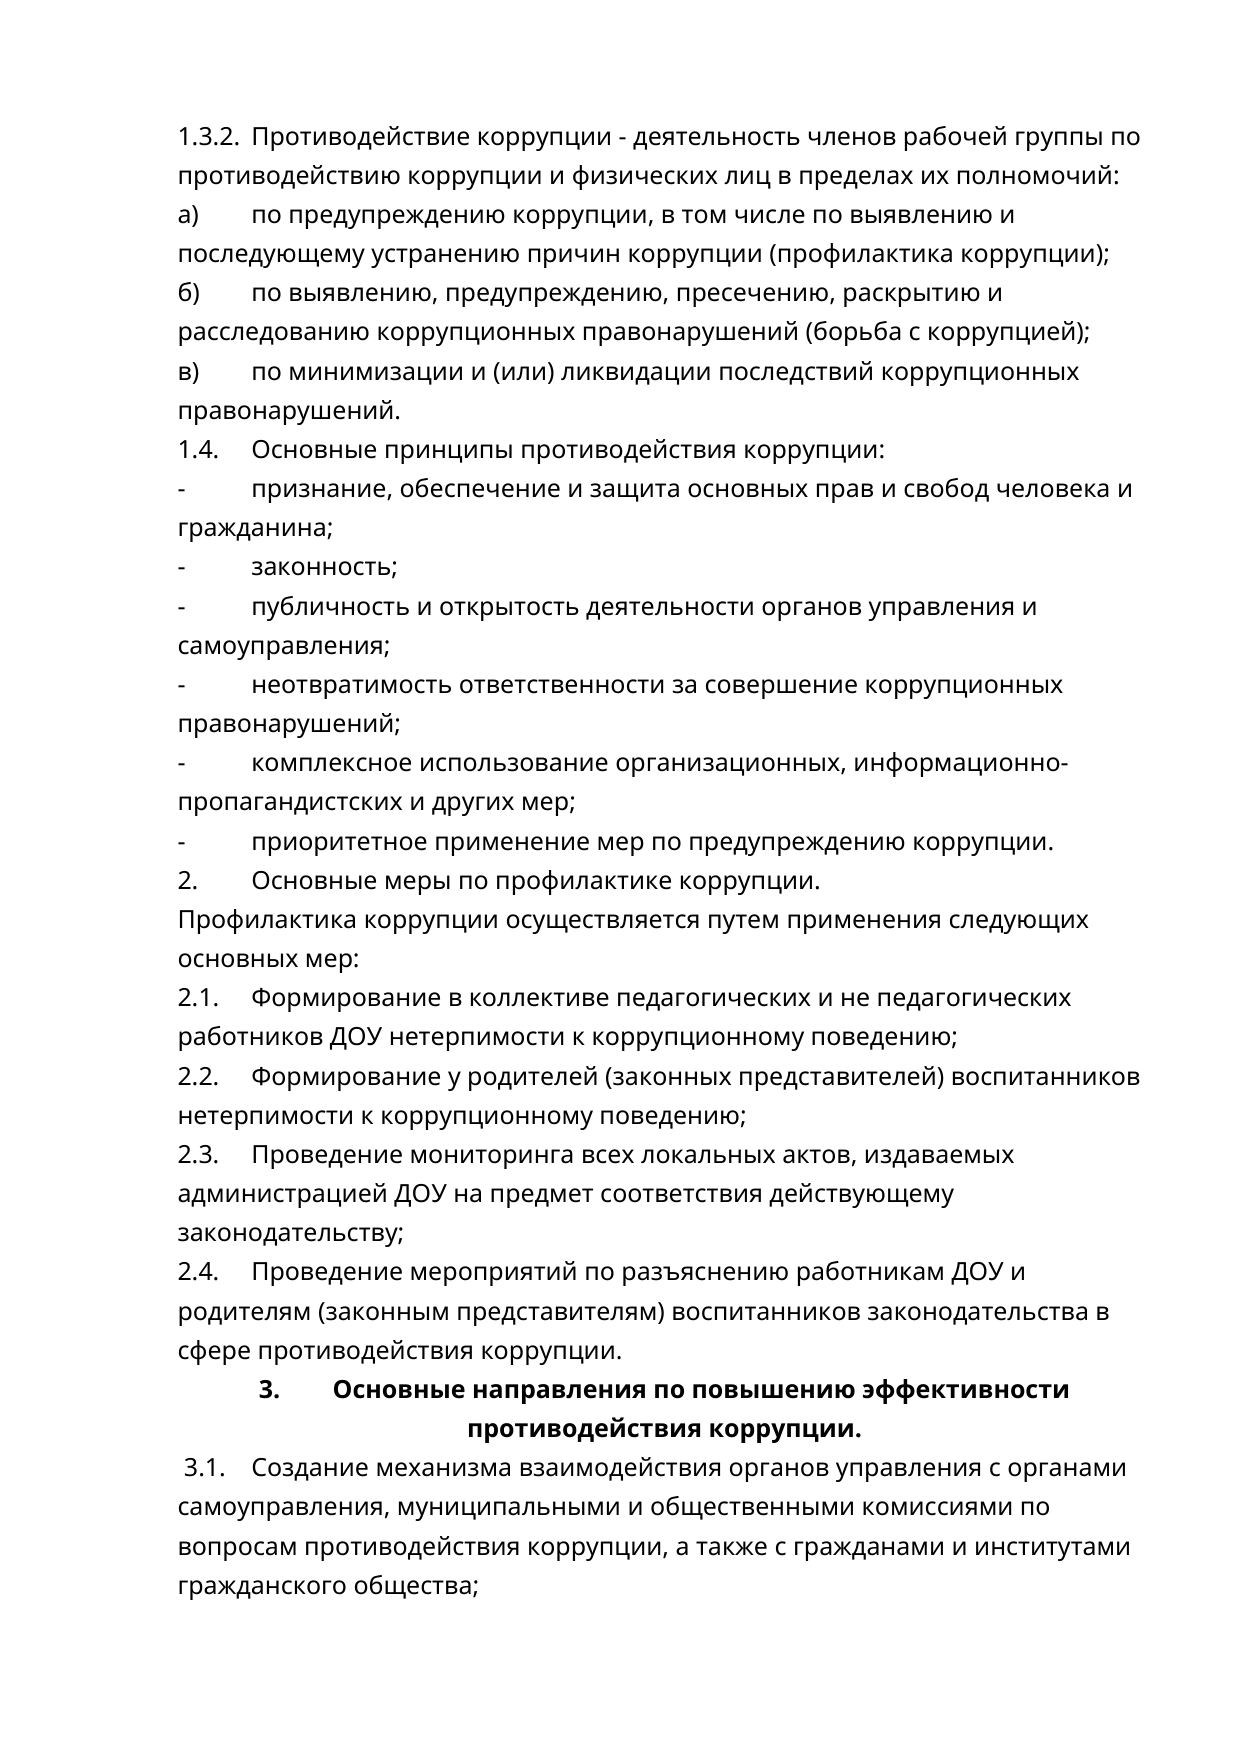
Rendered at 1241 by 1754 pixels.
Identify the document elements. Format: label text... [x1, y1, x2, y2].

text 2. Основные меры по профилактике коррупции. [177, 862, 1152, 896]
text - приоритетное применение мер по предупреждению коррупции. [177, 823, 1152, 857]
text - законность; [177, 549, 1152, 583]
text 2.2. Формирование у родителей (законных представителей) воспитанников нетерпимости к коррупционному поведению; [177, 1058, 1152, 1131]
text в) по минимизации и (или) ликвидации последствий коррупционных правонарушений. [177, 353, 1152, 426]
text а) по предупреждению коррупции, в том числе по выявлению и последующему устранению причин коррупции (профилактика коррупции); [177, 196, 1152, 270]
text б) по выявлению, предупреждению, пресечению, раскрытию и расследованию коррупционных правонарушений (борьба с коррупцией); [177, 275, 1152, 348]
text 2.3. Проведение мониторинга всех локальных актов, издаваемых администрацией ДОУ на предмет соответствия действующему законодательству; [177, 1136, 1152, 1249]
text 2.4. Проведение мероприятий по разъяснению работникам ДОУ и родителям (законным представителям) воспитанников законодательства в сфере противодействия коррупции. [177, 1254, 1152, 1366]
text 1.3.2. Противодействие коррупции - деятельность членов рабочей группы по противодействию коррупции и физических лиц в пределах их полномочий: [177, 118, 1152, 191]
text - признание, обеспечение и защита основных прав и свобод человека и гражданина; [177, 471, 1152, 544]
text Профилактика коррупции осуществляется путем применения следующих основных мер: [177, 901, 1152, 975]
text 1.4. Основные принципы противодействия коррупции: [177, 431, 1152, 466]
text - неотвратимость ответственности за совершение коррупционных правонарушений; [177, 666, 1152, 740]
text 2.1. Формирование в коллективе педагогических и не педагогических работников ДОУ нетерпимости к коррупционному поведению; [177, 980, 1152, 1053]
text 3. Основные направления по повышению эффективности противодействия коррупции. [177, 1371, 1152, 1445]
text 3.1. Создание механизма взаимодействия органов управления с органами самоуправления, муниципальными и общественными комиссиями по вопросам противодействия коррупции, а также с гражданами и институтами гражданского общества; [177, 1450, 1152, 1601]
text - публичность и открытость деятельности органов управления и самоуправления; [177, 588, 1152, 661]
text - комплексное использование организационных, информационно-пропагандистских и других мер; [177, 745, 1152, 818]
